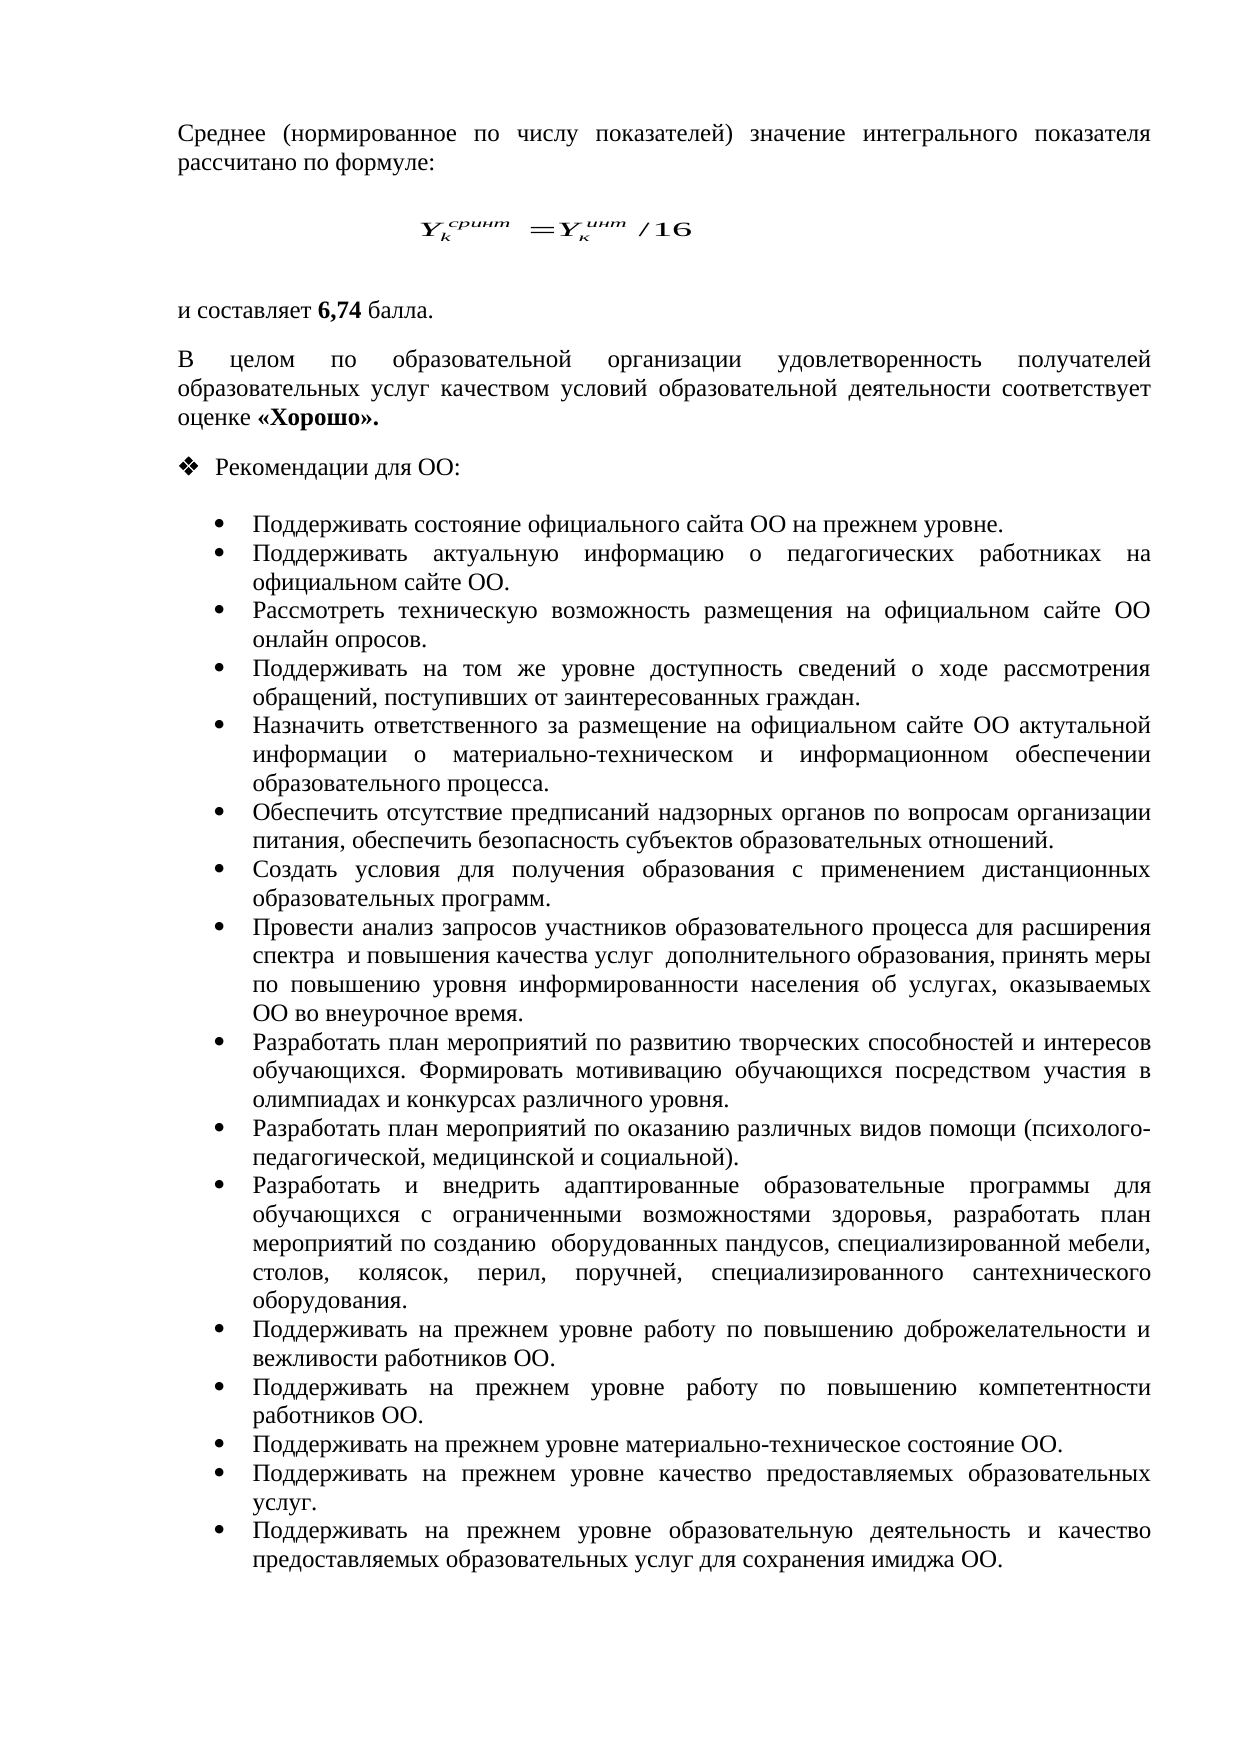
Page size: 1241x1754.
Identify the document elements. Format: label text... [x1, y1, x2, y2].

list Поддерживать на прежнем уровне материально-техническое состояние ОО. [215, 1429, 1152, 1458]
list Поддерживать на прежнем уровне работу по повышению доброжелательности и вежливости работников ОО. [215, 1314, 1152, 1372]
list Провести анализ запросов участников образовательного процесса для расширения спектра и повышения качества услуг дополнительного образования, принять меры по повышению уровня информированности населения об услугах, оказываемых ОО во внеурочное время. [215, 912, 1152, 1027]
list Разработать план мероприятий по развитию творческих способностей и интересов обучающихся. Формировать мотививацию обучающихся посредством участия в олимпиадах и конкурсах различного уровня. [215, 1027, 1152, 1113]
list Поддерживать на прежнем уровне качество предоставляемых образовательных услуг. [215, 1458, 1152, 1515]
list Поддерживать состояние официального сайта ОО на прежнем уровне. [215, 509, 1152, 538]
list Создать условия для получения образования с применением дистанционных образовательных программ. [215, 854, 1152, 912]
list Поддерживать на прежнем уровне образовательную деятельность и качество предоставляемых образовательных услуг для сохранения имиджа ОО. [215, 1515, 1152, 1573]
list Поддерживать актуальную информацию о педагогических работниках на официальном сайте ОО. [215, 538, 1152, 595]
list Поддерживать на том же уровне доступность сведений о ходе рассмотрения обращений, поступивших от заинтересованных граждан. [215, 653, 1152, 710]
list Поддерживать на прежнем уровне работу по повышению компетентности работников ОО. [215, 1372, 1152, 1429]
list Рекомендации для ОО: [177, 452, 1152, 480]
text Среднее (нормированное по числу показателей) значение интегрального показателя рассчитано по формуле: [177, 118, 1152, 176]
list Обеспечить отсутствие предписаний надзорных органов по вопросам организации питания, обеспечить безопасность субъектов образовательных отношений. [215, 797, 1152, 854]
list Разработать план мероприятий по оказанию различных видов помощи (психолого-педагогической, медицинской и социальной). [215, 1113, 1152, 1170]
list Разработать и внедрить адаптированные образовательные программы для обучающихся с ограниченными возможностями здоровья, разработать план мероприятий по созданию оборудованных пандусов, специализированной мебели, столов, колясок, перил, поручней, специализированного сантехнического оборудования. [215, 1170, 1152, 1314]
list Рассмотреть техническую возможность размещения на официальном сайте ОО онлайн опросов. [215, 595, 1152, 653]
text и составляет 6,74 балла. [177, 295, 1152, 324]
text В целом по образовательной организации удовлетворенность получателей образовательных услуг качеством условий образовательной деятельности соответствует оценке «Хорошо». [177, 344, 1152, 431]
list Назначить ответственного за размещение на официальном сайте ОО актутальной информации о материально-техническом и информационном обеспечении образовательного процесса. [215, 710, 1152, 797]
